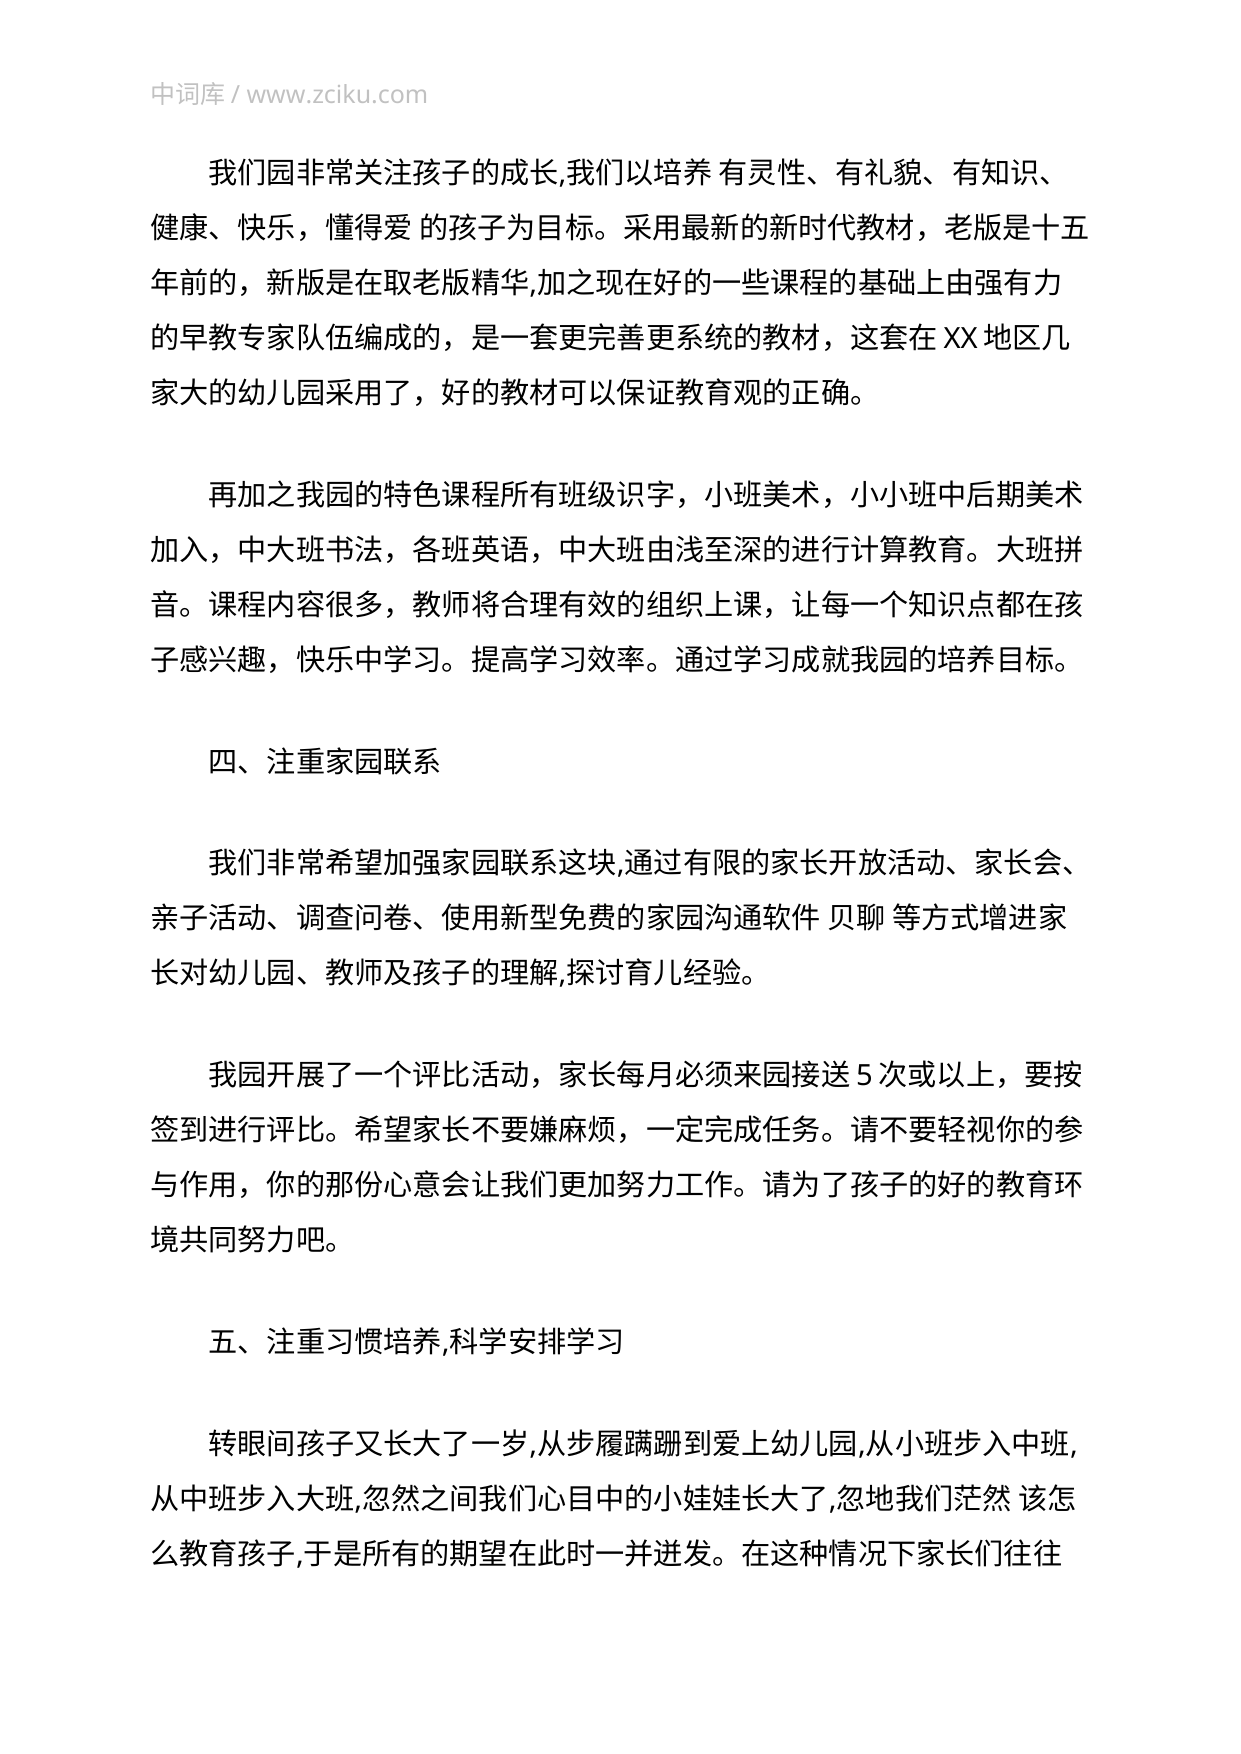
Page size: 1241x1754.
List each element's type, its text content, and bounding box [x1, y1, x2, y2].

text 五、注重习惯培养,科学安排学习 [150, 1318, 1090, 1361]
text 再加之我园的特色课程所有班级识字，小班美术，小小班中后期美术加入，中大班书法，各班英语，中大班由浅至深的进行计算教育。大班拼音。课程内容很多，教师将合理有效的组织上课，让每一个知识点都在孩子感兴趣，快乐中学习。提高学习效率。通过学习成就我园的培养目标。 [150, 472, 1090, 679]
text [150, 1420, 1090, 1573]
text 四、注重家园联系 [150, 738, 1090, 780]
text 我们园非常关注孩子的成长,我们以培养 有灵性、有礼貌、有知识、健康、快乐，懂得爱 的孩子为目标。采用最新的新时代教材，老版是十五年前的，新版是在取老版精华,加之现在好的一些课程的基础上由强有力的早教专家队伍编成的，是一套更完善更系统的教材，这套在XX地区几家大的幼儿园采用了，好的教材可以保证教育观的正确。 [150, 150, 1090, 412]
text 我们非常希望加强家园联系这块,通过有限的家长开放活动、家长会、亲子活动、调查问卷、使用新型免费的家园沟通软件 贝聊 等方式增进家长对幼儿园、教师及孩子的理解,探讨育儿经验。 [150, 840, 1090, 992]
text 我园开展了一个评比活动，家长每月必须来园接送5次或以上，要按签到进行评比。希望家长不要嫌麻烦，一定完成任务。请不要轻视你的参与作用，你的那份心意会让我们更加努力工作。请为了孩子的好的教育环境共同努力吧。 [150, 1052, 1090, 1259]
